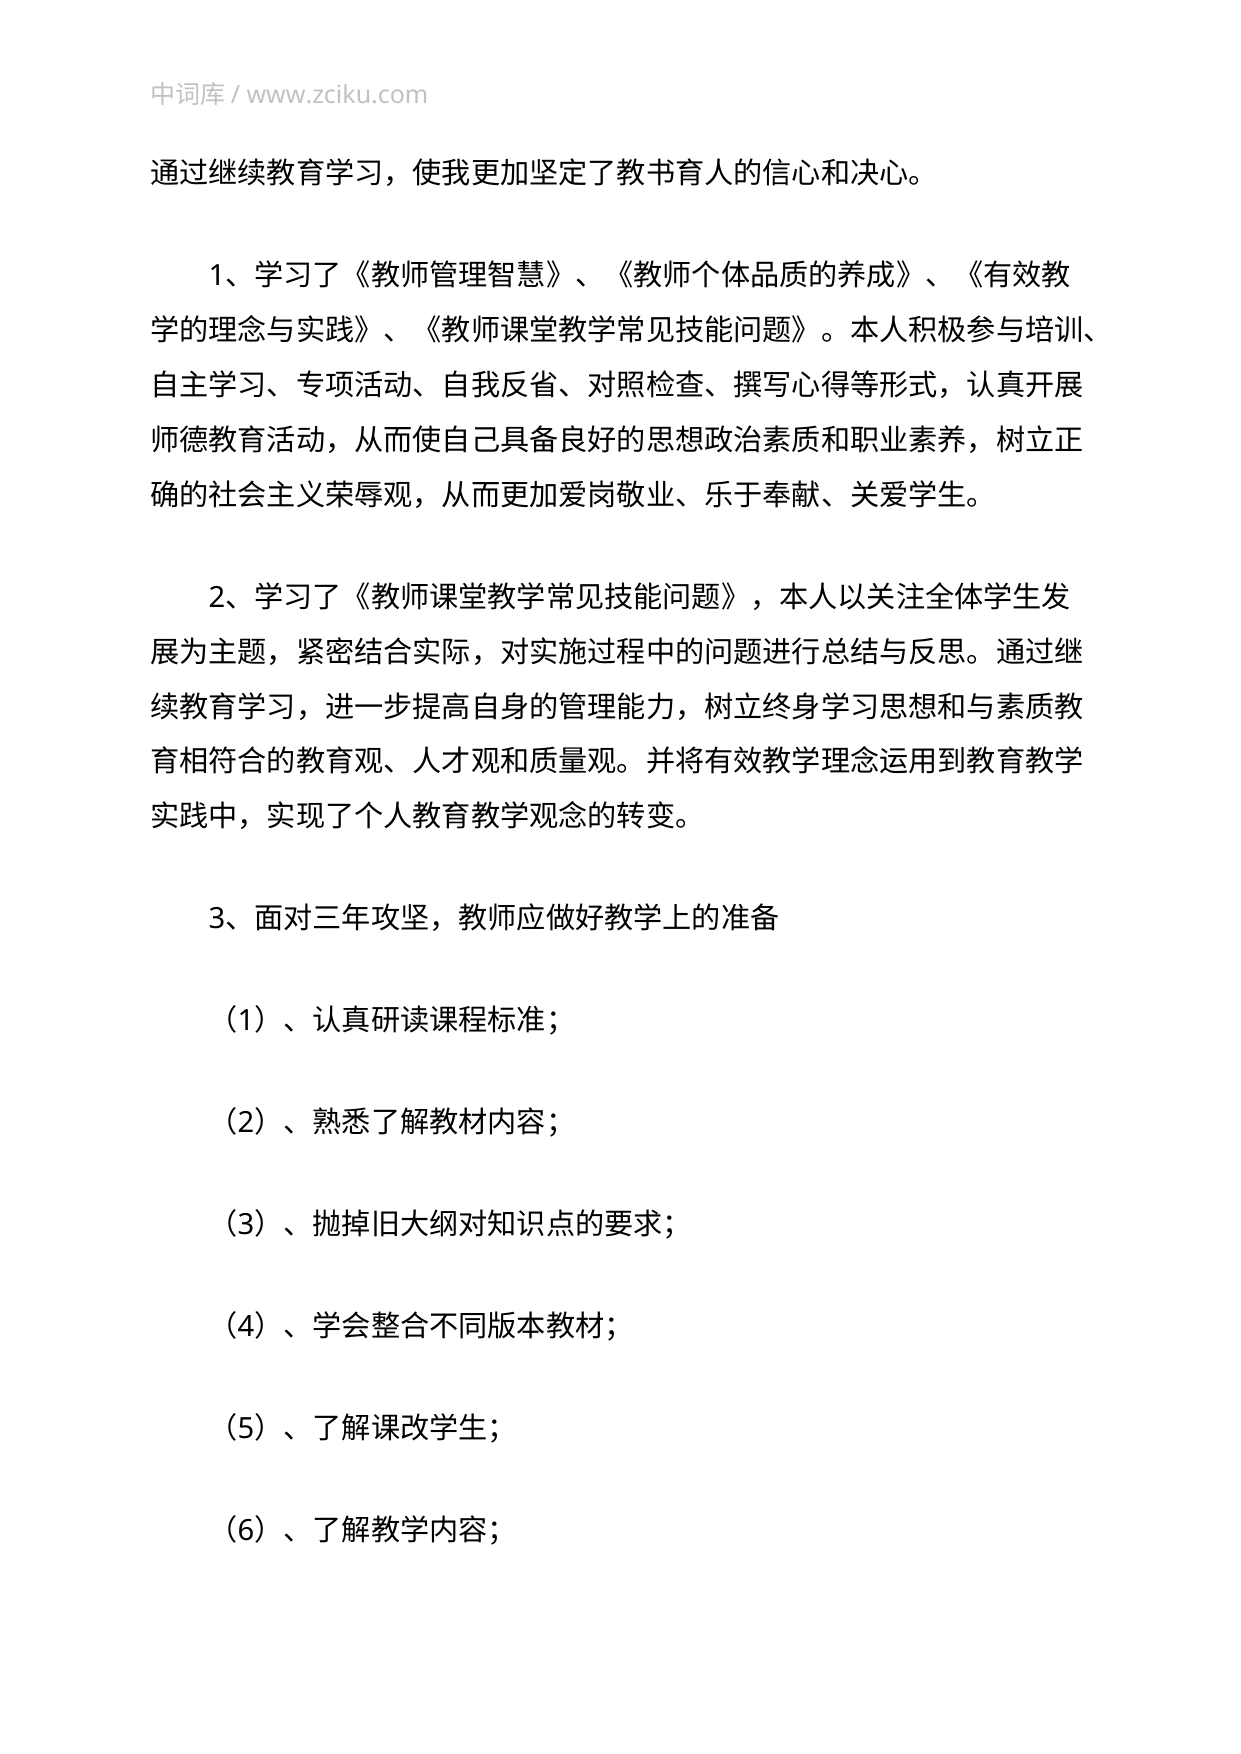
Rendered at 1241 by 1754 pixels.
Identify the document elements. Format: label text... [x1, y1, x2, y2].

text 1、学习了《教师管理智慧》、《教师个体品质的养成》、《有效教学的理念与实践》、《教师课堂教学常见技能问题》。本人积极参与培训、自主学习、专项活动、自我反省、对照检查、撰写心得等形式，认真开展师德教育活动，从而使自己具备良好的思想政治素质和职业素养，树立正确的社会主义荣辱观，从而更加爱岗敬业、乐于奉献、关爱学生。 [150, 252, 1090, 514]
text （1）、认真研读课程标准； [150, 997, 1090, 1039]
text （2）、熟悉了解教材内容； [150, 1099, 1090, 1141]
text （4）、学会整合不同版本教材； [150, 1303, 1090, 1345]
text 2、学习了《教师课堂教学常见技能问题》，本人以关注全体学生发展为主题，紧密结合实际，对实施过程中的问题进行总结与反思。通过继续教育学习，进一步提高自身的管理能力，树立终身学习思想和与素质教育相符合的教育观、人才观和质量观。并将有效教学理念运用到教育教学实践中，实现了个人教育教学观念的转变。 [150, 573, 1090, 835]
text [150, 150, 1090, 192]
text （3）、抛掉旧大纲对知识点的要求； [150, 1201, 1090, 1243]
text （6）、了解教学内容； [150, 1507, 1090, 1549]
text （5）、了解课改学生； [150, 1404, 1090, 1447]
text 3、面对三年攻坚，教师应做好教学上的准备 [150, 895, 1090, 937]
